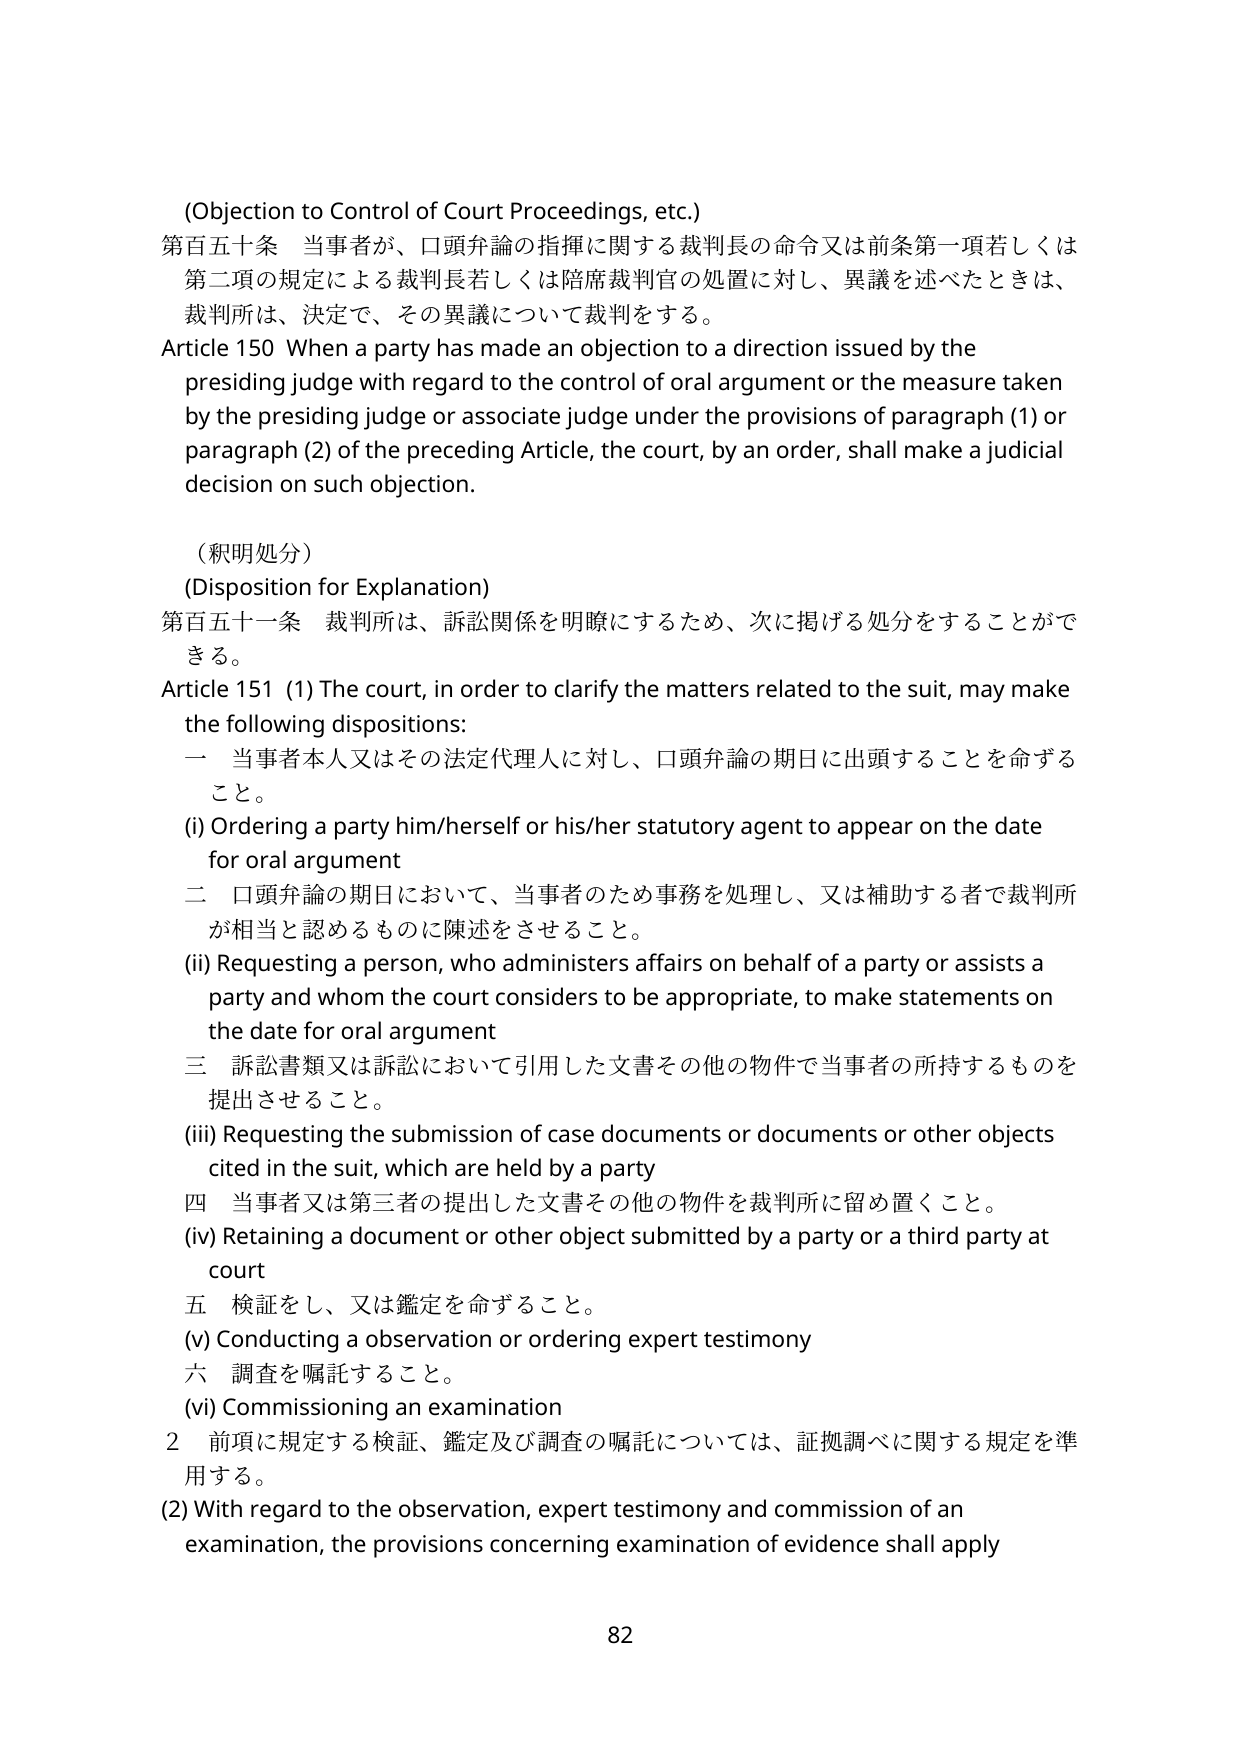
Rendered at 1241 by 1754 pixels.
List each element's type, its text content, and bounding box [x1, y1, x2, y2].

text Article 151 (1) The court, in order to clarify the matters related to the suit, may make the following dispositions: [161, 672, 1079, 740]
text (v) Conducting a observation or ordering expert testimony [184, 1321, 1079, 1355]
text (Disposition for Explanation) [184, 569, 1079, 604]
text (i) Ordering a party him/herself or his/her statutory agent to appear on the date for oral argument [184, 809, 1079, 877]
text 三 訴訟書類又は訴訟において引用した文書その他の物件で当事者の所持するものを提出させること。 [184, 1048, 1079, 1116]
text (iii) Requesting the submission of case documents or documents or other objects cited in the suit, which are held by a party [184, 1116, 1079, 1184]
text (iv) Retaining a document or other object submitted by a party or a third party at court [184, 1219, 1079, 1287]
text 六 調査を嘱託すること。 [184, 1355, 1079, 1389]
text （釈明処分） [184, 535, 1079, 569]
text 五 検証をし、又は鑑定を命ずること。 [184, 1287, 1079, 1321]
text 第百五十条 当事者が、口頭弁論の指揮に関する裁判長の命令又は前条第一項若しくは第二項の規定による裁判長若しくは陪席裁判官の処置に対し、異議を述べたときは、裁判所は、決定で、その異議について裁判をする。 [161, 228, 1079, 330]
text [161, 1492, 1079, 1560]
text (vi) Commissioning an examination [184, 1389, 1079, 1424]
text Article 150 When a party has made an objection to a direction issued by the presiding judge with regard to the control of oral argument or the measure taken by the presiding judge or associate judge under the provisions of paragraph (1) or paragraph (2) of the preceding Article, the court, by an order, shall make a judicial decision on such objection. [161, 330, 1079, 501]
text 四 当事者又は第三者の提出した文書その他の物件を裁判所に留め置くこと。 [184, 1184, 1079, 1219]
text (Objection to Control of Court Proceedings, etc.) [184, 194, 1079, 228]
text 一 当事者本人又はその法定代理人に対し、口頭弁論の期日に出頭することを命ずること。 [184, 740, 1079, 809]
text 第百五十一条 裁判所は、訴訟関係を明瞭にするため、次に掲げる処分をすることができる。 [161, 604, 1079, 672]
text (ii) Requesting a person, who administers affairs on behalf of a party or assists a party and whom the court considers to be appropriate, to make statements on the date for oral argument [184, 945, 1079, 1048]
text 二 口頭弁論の期日において、当事者のため事務を処理し、又は補助する者で裁判所が相当と認めるものに陳述をさせること。 [184, 877, 1079, 945]
text ２ 前項に規定する検証、鑑定及び調査の嘱託については、証拠調べに関する規定を準用する。 [161, 1424, 1079, 1492]
